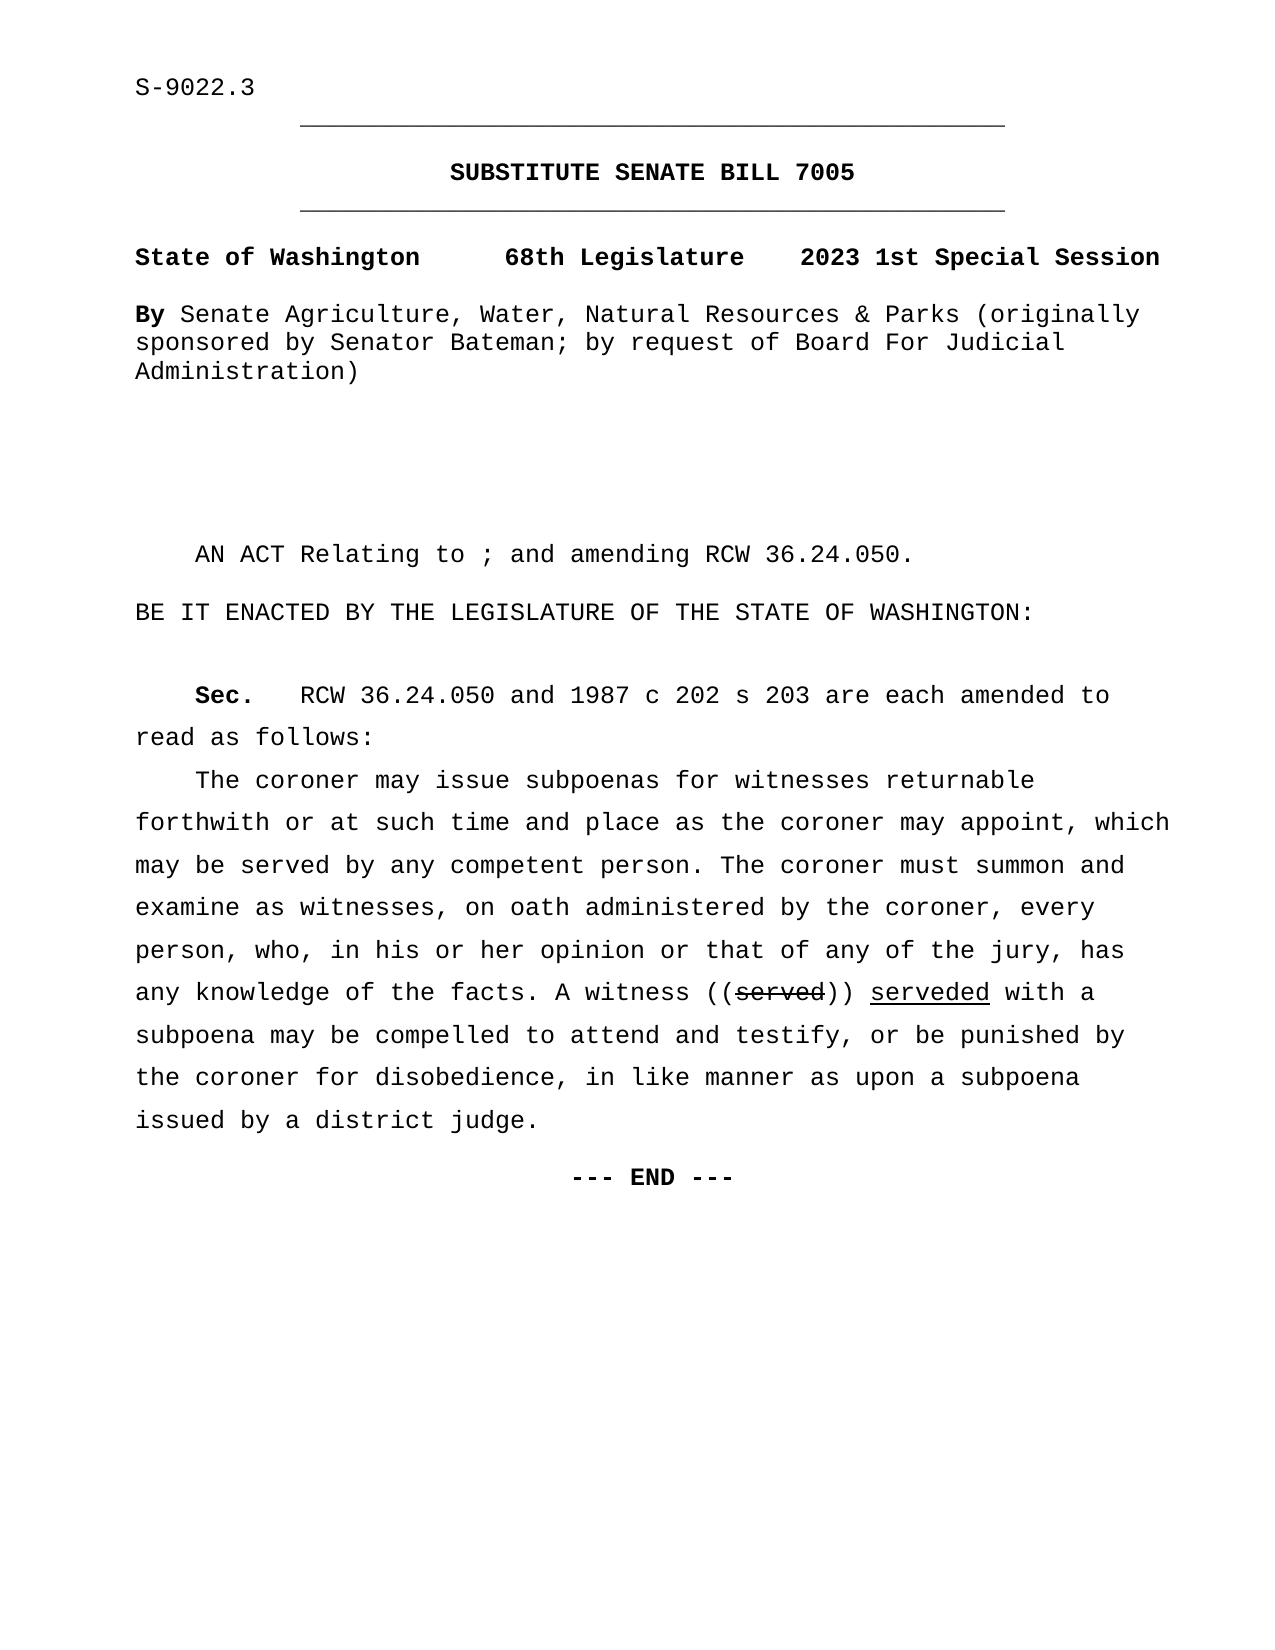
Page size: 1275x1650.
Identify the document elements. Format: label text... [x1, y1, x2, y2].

text _______________________________________________ [135, 188, 1170, 217]
text SUBSTITUTE SENATE BILL 7005 [135, 160, 1170, 188]
text State of Washington 68th Legislature 2023 1st Special Session [135, 245, 1170, 273]
text _______________________________________________ [135, 103, 1170, 132]
text AN ACT Relating to ; and amending RCW 36.24.050. [135, 528, 1170, 571]
text The coroner may issue subpoenas for witnesses returnable forthwith or at such time and place as the coroner may appoint, which may be served by any competent person. The coroner must summon and examine as witnesses, on oath administered by the coroner, every person, who, in his or her opinion or that of any of the jury, has any knowledge of the facts. A witness ((served)) serveded with a subpoena may be compelled to attend and testify, or be punished by the coroner for disobedience, in like manner as upon a subpoena issued by a district judge. [135, 754, 1170, 1137]
text By Senate Agriculture, Water, Natural Resources & Parks (originally sponsored by Senator Bateman; by request of Board For Judicial Administration) [135, 302, 1170, 387]
text S-9022.3 [135, 75, 1170, 103]
text BE IT ENACTED BY THE LEGISLATURE OF THE STATE OF WASHINGTON: [135, 599, 1170, 627]
text Sec. RCW 36.24.050 and 1987 c 202 s 203 are each amended to read as follows: [135, 669, 1170, 754]
text --- END --- [135, 1165, 1170, 1193]
